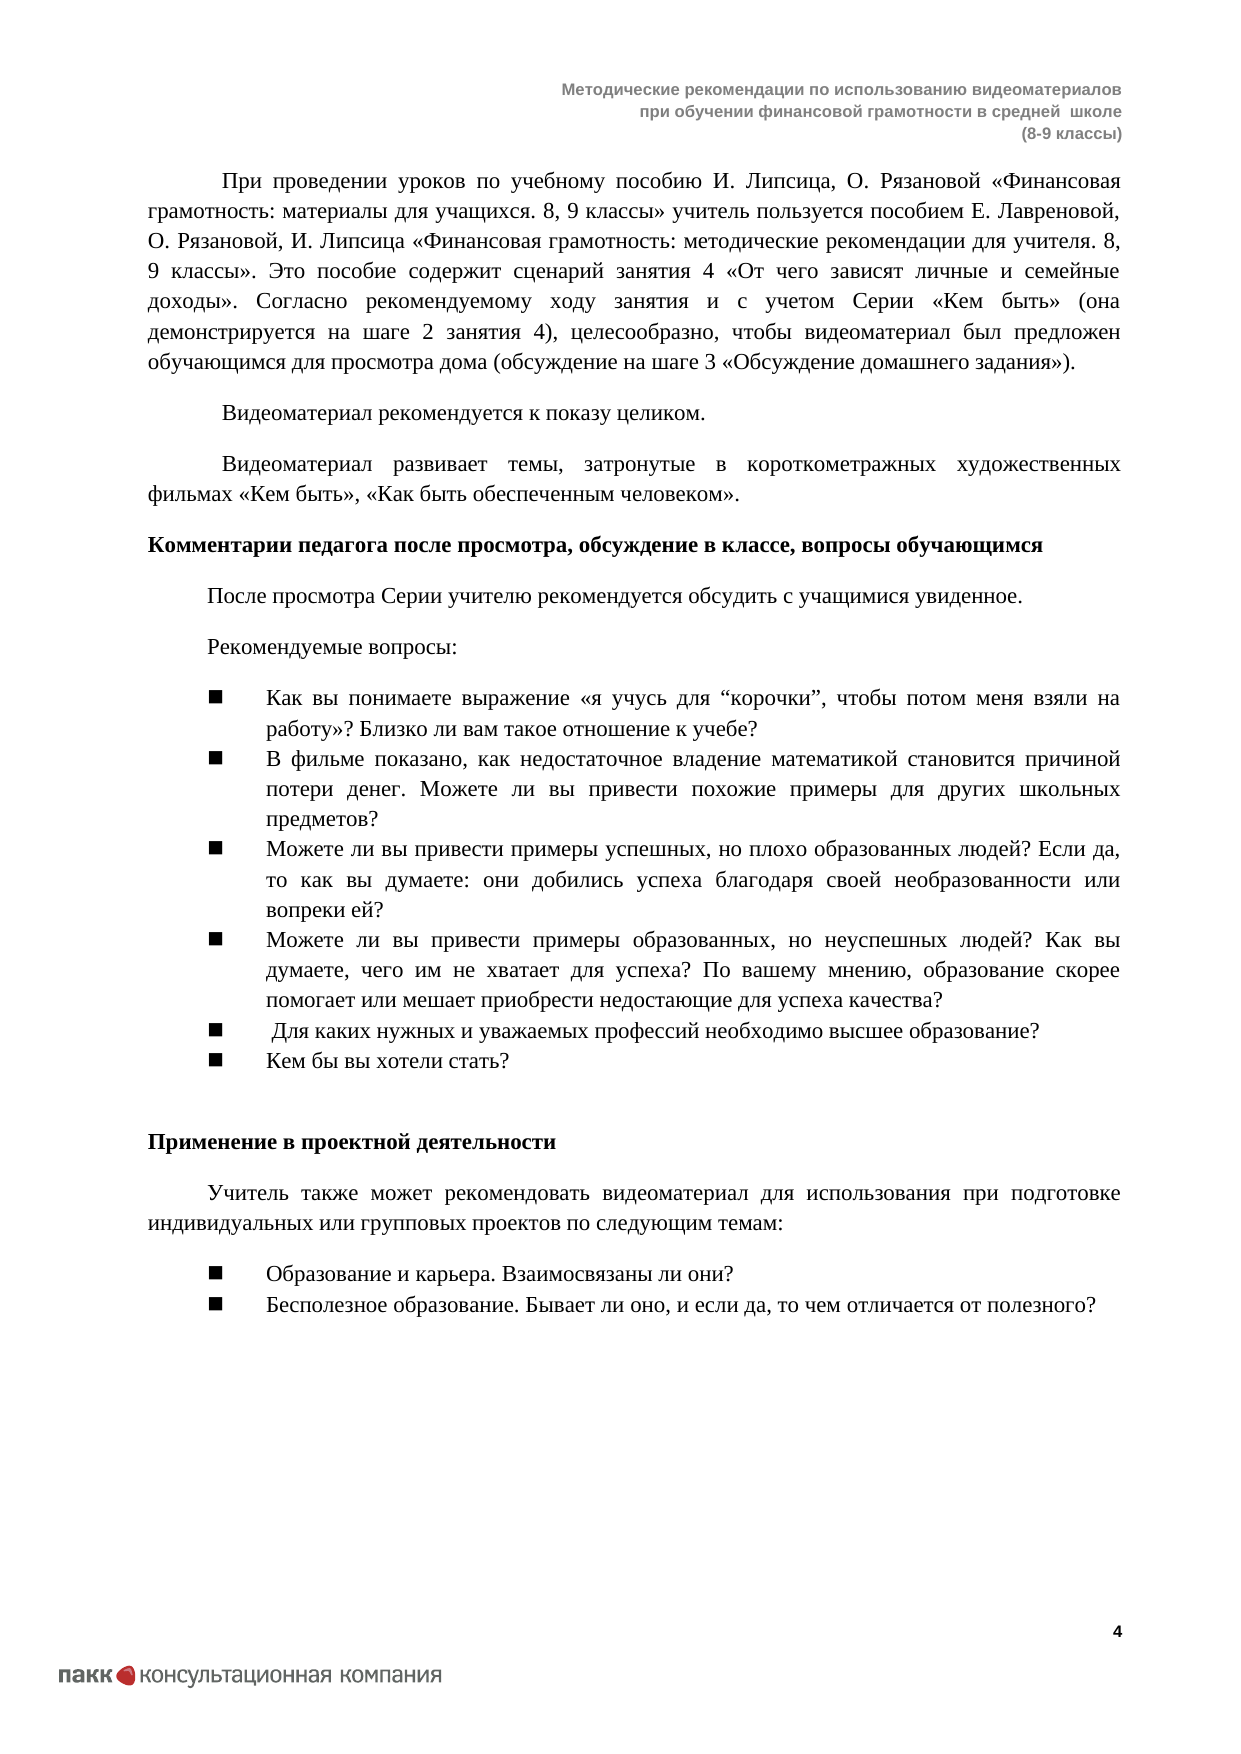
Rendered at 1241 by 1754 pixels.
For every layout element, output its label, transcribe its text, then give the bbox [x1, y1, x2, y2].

list Как вы понимаете выражение «я учусь для “корочки”, чтобы потом меня взяли на работу»? Близко ли вам такое отношение к учебе? [207, 684, 1122, 741]
list В фильме показано, как недостаточное владение математикой становится причиной потери денег. Можете ли вы привести похожие примеры для других школьных предметов? [207, 745, 1122, 832]
text Комментарии педагога после просмотра, обсуждение в классе, вопросы обучающимся [148, 531, 1122, 558]
list Образование и карьера. Взаимосвязаны ли они? [207, 1260, 1122, 1287]
list Бесполезное образование. Бывает ли оно, и если да, то чем отличается от полезного? [207, 1291, 1122, 1317]
list Можете ли вы привести примеры образованных, но неуспешных людей? Как вы думаете, чего им не хватает для успеха? По вашему мнению, образование скорее помогает или мешает приобрести недостающие для успеха качества? [207, 926, 1122, 1013]
text После просмотра Серии учителю рекомендуется обсудить с учащимися увиденное. [148, 582, 1122, 609]
text Видеоматериал развивает темы, затронутые в короткометражных художественных фильмах «Кем быть», «Как быть обеспеченным человеком». [148, 450, 1122, 507]
list Кем бы вы хотели стать? [207, 1047, 1122, 1073]
text Рекомендуемые вопросы: [148, 633, 1122, 660]
text Видеоматериал рекомендуется к показу целиком. [148, 399, 1122, 425]
list Для каких нужных и уважаемых профессий необходимо высшее образование? [207, 1017, 1122, 1043]
text Учитель также может рекомендовать видеоматериал для использования при подготовке индивидуальных или групповых проектов по следующим темам: [148, 1179, 1122, 1236]
text Применение в проектной деятельности [148, 1128, 1122, 1154]
text При проведении уроков по учебному пособию И. Липсица, О. Рязановой «Финансовая грамотность: материалы для учащихся. 8, 9 классы» учитель пользуется пособием Е. Лавреновой, О. Рязановой, И. Липсица «Финансовая грамотность: методические рекомендации для учителя. 8, 9 классы». Это пособие содержит сценарий занятия 4 «От чего зависят личные и семейные доходы». Согласно рекомендуемому ходу занятия и с учетом Серии «Кем быть» (она демонстрируется на шаге 2 занятия 4), целесообразно, чтобы видеоматериал был предложен обучающимся для просмотра дома (обсуждение на шаге 3 «Обсуждение домашнего задания»). [148, 167, 1122, 374]
list Можете ли вы привести примеры успешных, но плохо образованных людей? Если да, то как вы думаете: они добились успеха благодаря своей необразованности или вопреки ей? [207, 835, 1122, 922]
